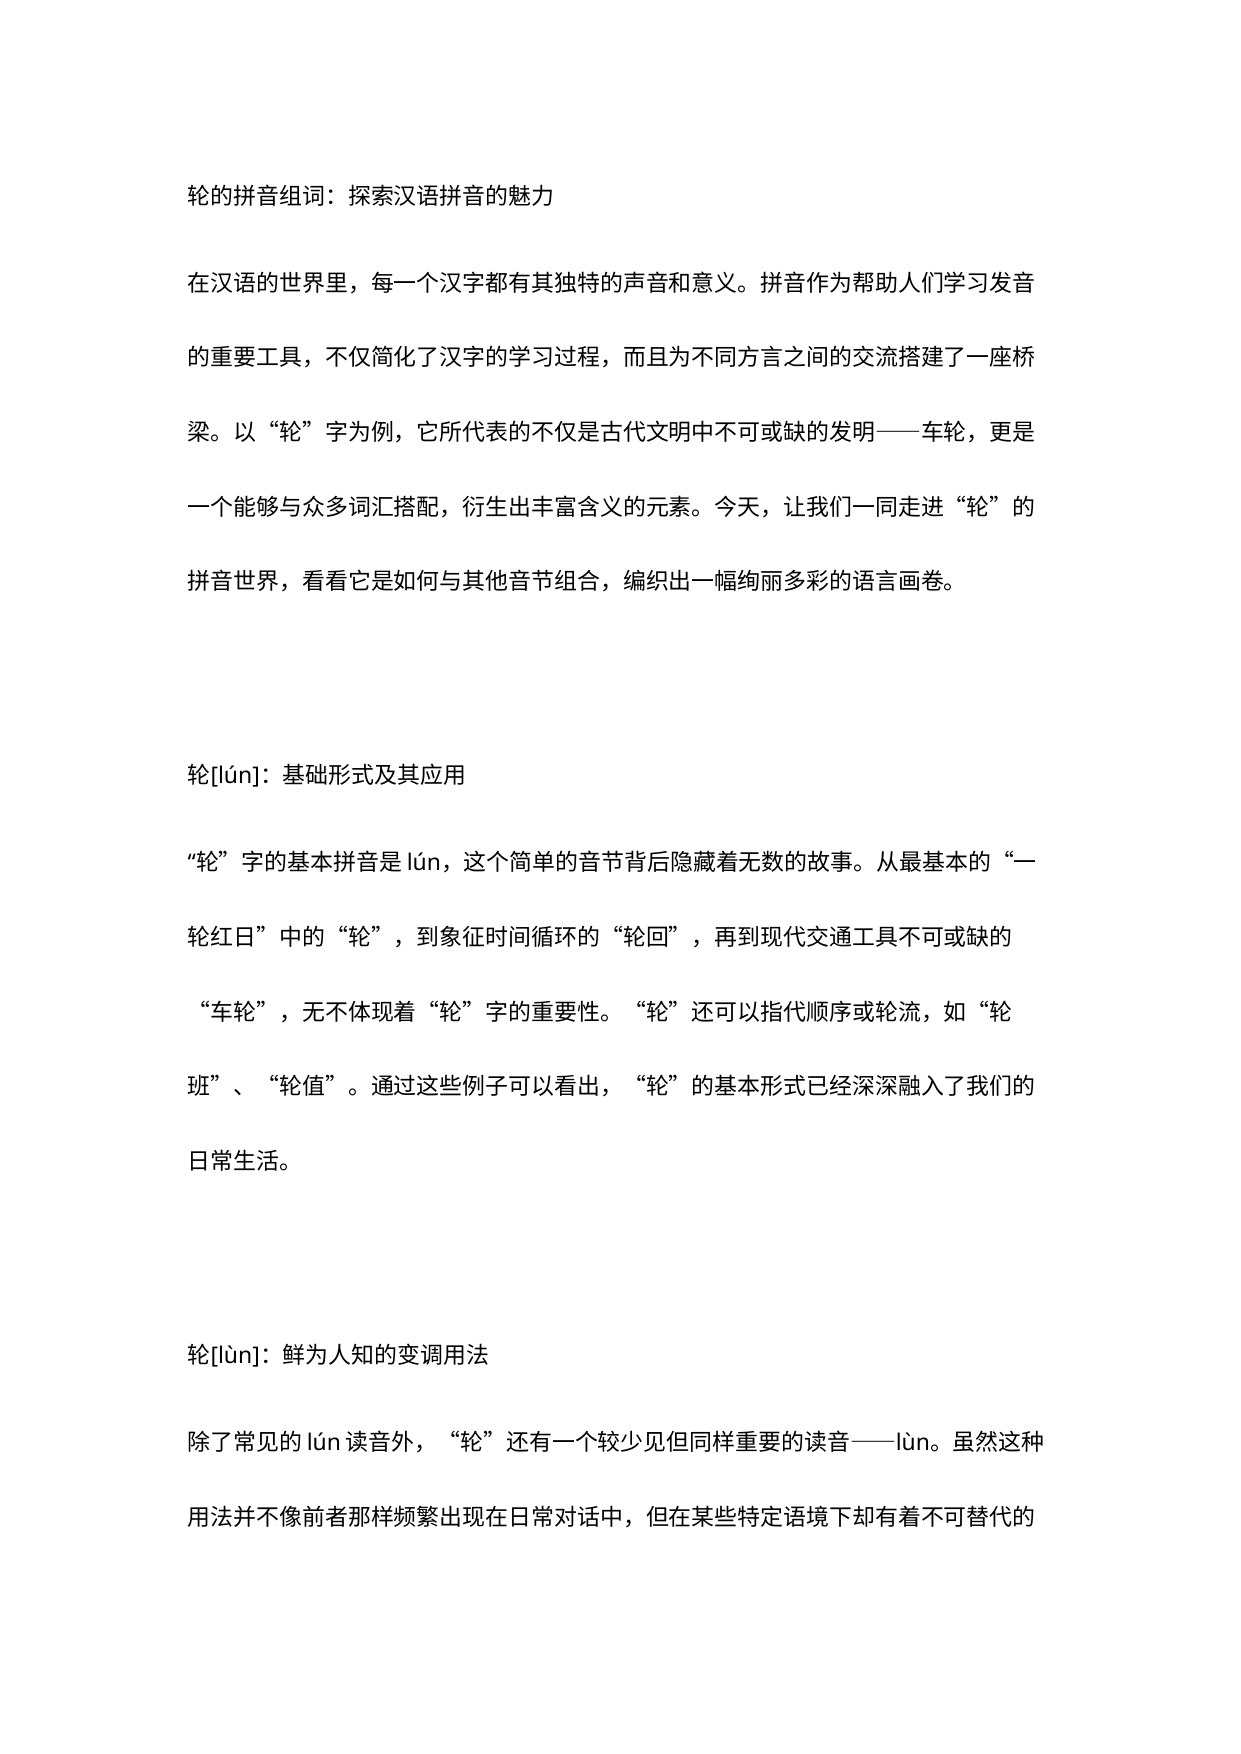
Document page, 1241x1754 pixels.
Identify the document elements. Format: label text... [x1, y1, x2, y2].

text 在汉语的世界里，每一个汉字都有其独特的声音和意义。拼音作为帮助人们学习发音的重要工具，不仅简化了汉字的学习过程，而且为不同方言之间的交流搭建了一座桥梁。以“轮”字为例，它所代表的不仅是古代文明中不可或缺的发明——车轮，更是一个能够与众多词汇搭配，衍生出丰富含义的元素。今天，让我们一同走进“轮”的拼音世界，看看它是如何与其他音节组合，编织出一幅绚丽多彩的语言画卷。 [187, 248, 1053, 612]
text 轮[lún]：基础形式及其应用 [187, 742, 1053, 807]
text “轮”字的基本拼音是lún，这个简单的音节背后隐藏着无数的故事。从最基本的“一轮红日”中的“轮”，到象征时间循环的“轮回”，再到现代交通工具不可或缺的“车轮”，无不体现着“轮”字的重要性。“轮”还可以指代顺序或轮流，如“轮班”、“轮值”。通过这些例子可以看出，“轮”的基本形式已经深深融入了我们的日常生活。 [187, 828, 1053, 1192]
text 轮[lùn]：鲜为人知的变调用法 [187, 1321, 1053, 1386]
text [187, 1408, 1053, 1548]
text 轮的拼音组词：探索汉语拼音的魅力 [187, 162, 1053, 227]
